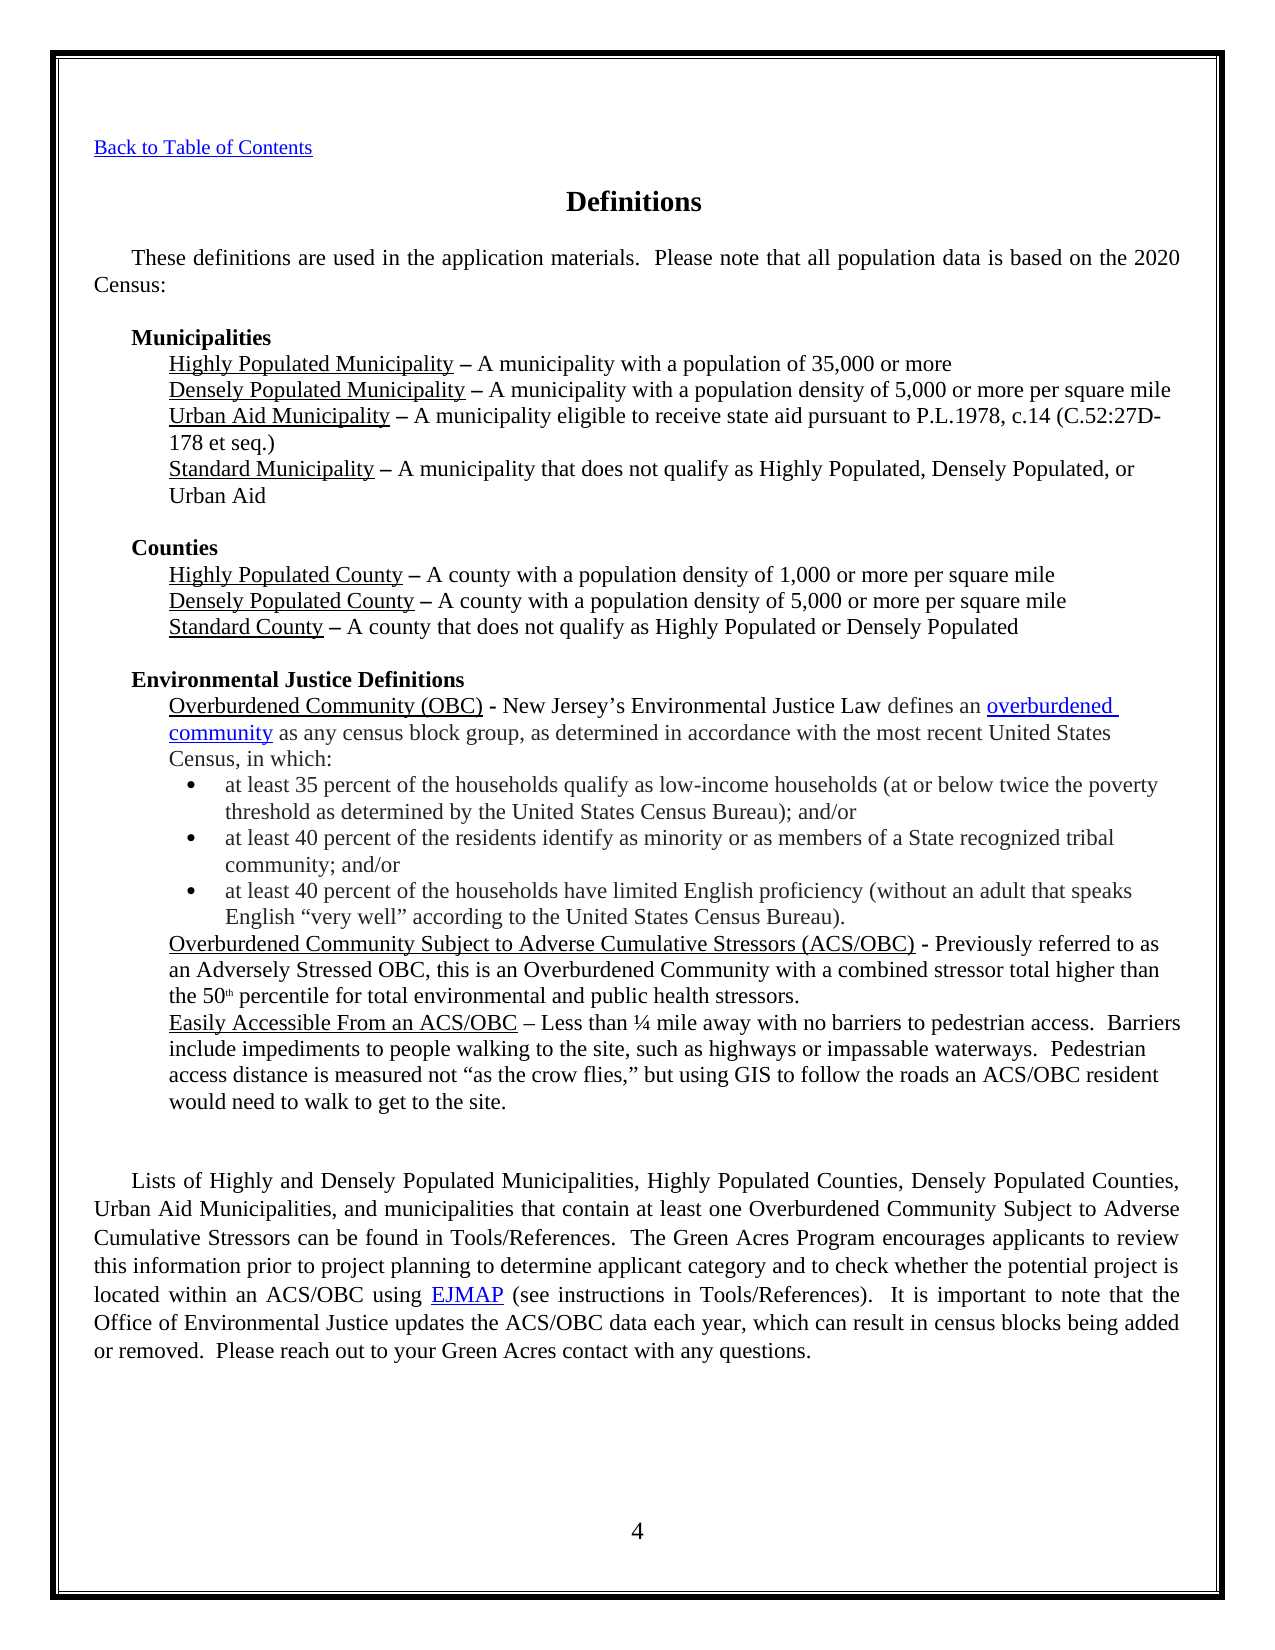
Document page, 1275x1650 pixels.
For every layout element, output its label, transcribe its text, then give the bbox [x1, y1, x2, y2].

list at least 40 percent of the residents identify as minority or as members of a State recognized tribal community; and/or [187, 824, 1181, 877]
text Highly Populated County – A county with a population density of 1,000 or more per square mile [169, 561, 1181, 587]
text Counties [131, 534, 1181, 561]
text Densely Populated County – A county with a population density of 5,000 or more per square mile [169, 587, 1181, 613]
text Highly Populated Municipality – A municipality with a population of 35,000 or more [169, 350, 1181, 376]
text Overburdened Community (OBC) - New Jersey’s Environmental Justice Law defines an overburdened community as any census block group, as determined in accordance with the most recent United States Census, in which: [169, 692, 1181, 772]
text Overburdened Community Subject to Adverse Cumulative Stressors (ACS/OBC) - Previously referred to as an Adversely Stressed OBC, this is an Overburdened Community with a combined stressor total higher than the 50th percentile for total environmental and public health stressors. [169, 930, 1181, 1009]
text Lists of Highly and Densely Populated Municipalities, Highly Populated Counties, Densely Populated Counties, Urban Aid Municipalities, and municipalities that contain at least one Overburdened Community Subject to Adverse Cumulative Stressors can be found in Tools/References. The Green Acres Program encourages applicants to review this information prior to project planning to determine applicant category and to check whether the potential project is located within an ACS/OBC using EJMAP (see instructions in Tools/References). It is important to note that the Office of Environmental Justice updates the ACS/OBC data each year, which can result in census blocks being added or removed. Please reach out to your Green Acres contact with any questions. [94, 1167, 1181, 1364]
text Definitions [94, 184, 1181, 218]
text Standard County – A county that does not qualify as Highly Populated or Densely Populated [169, 613, 1181, 640]
text Easily Accessible From an ACS/OBC – Less than ¼ mile away with no barriers to pedestrian access. Barriers include impediments to people walking to the site, such as highways or impassable waterways. Pedestrian access distance is measured not “as the crow flies,” but using GIS to follow the roads an ACS/OBC resident would need to walk to get to the site. [169, 1009, 1181, 1114]
list at least 40 percent of the households have limited English proficiency (without an adult that speaks English “very well” according to the United States Census Bureau). [187, 877, 1181, 930]
text Densely Populated Municipality – A municipality with a population density of 5,000 or more per square mile [169, 376, 1181, 403]
list at least 35 percent of the households qualify as low-income households (at or below twice the poverty threshold as determined by the United States Census Bureau); and/or [187, 772, 1181, 824]
text Standard Municipality – A municipality that does not qualify as Highly Populated, Densely Populated, or Urban Aid [169, 455, 1181, 508]
text Urban Aid Municipality – A municipality eligible to receive state aid pursuant to P.L.1978, c.14 (C.52:27D-178 et seq.) [169, 403, 1181, 455]
text Environmental Justice Definitions [131, 666, 1181, 692]
text These definitions are used in the application materials. Please note that all population data is based on the 2020 Census: [94, 244, 1181, 297]
text Municipalities [131, 323, 1181, 350]
